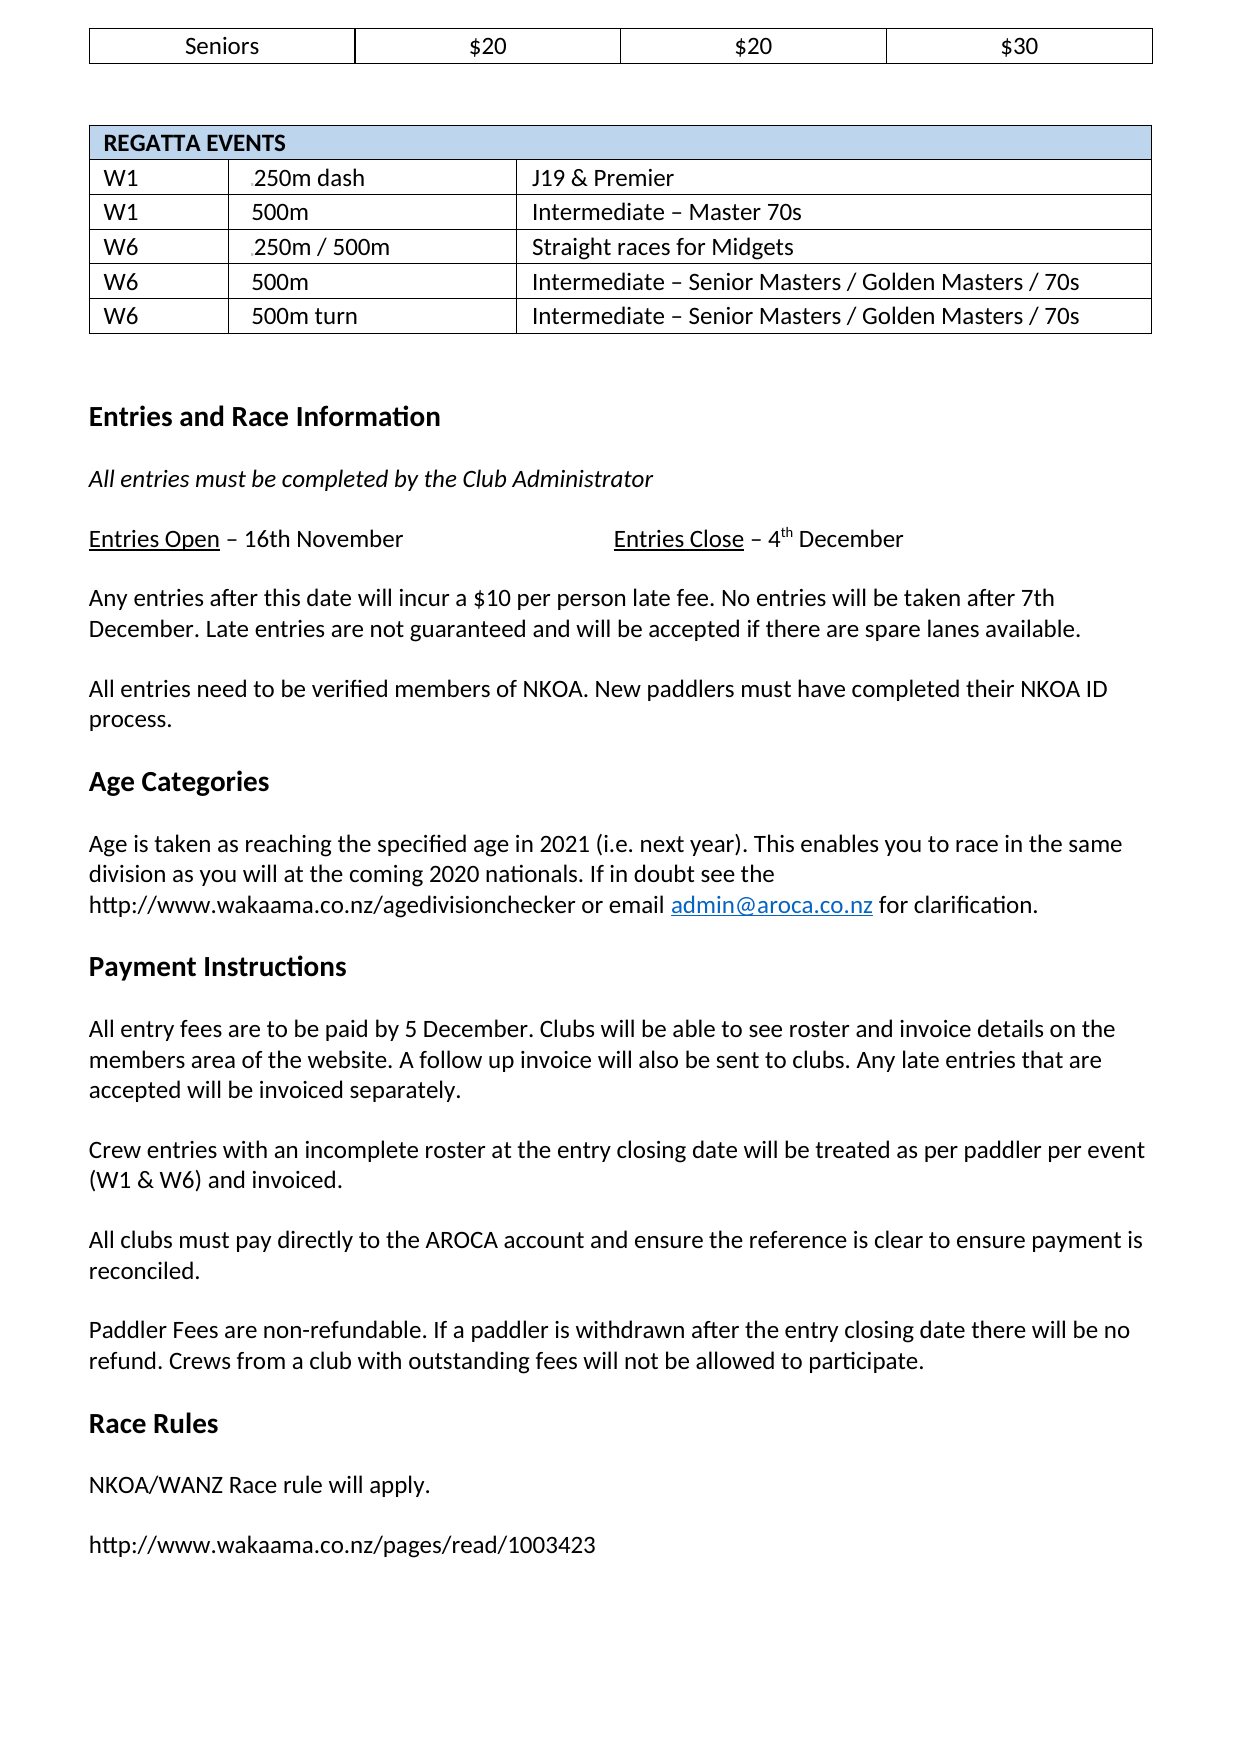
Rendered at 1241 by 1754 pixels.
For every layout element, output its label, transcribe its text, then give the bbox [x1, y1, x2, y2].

table_cell Intermediate – Senior Masters / Golden Masters / 70s [517, 299, 1151, 333]
table_cell 250m dash [229, 160, 516, 194]
table_cell W1 [90, 195, 228, 228]
table_cell $30 [887, 29, 1152, 62]
text Age Categories [89, 763, 1152, 799]
text All entries need to be verified members of NKOA. New paddlers must have completed their NKOA ID process. [89, 673, 1152, 734]
table_cell J19 & Premier [517, 160, 1151, 194]
text All entries must be completed by the Club Administrator [89, 463, 1152, 494]
table_cell $20 [356, 29, 620, 62]
table_cell 500m [229, 264, 516, 298]
table_cell Intermediate – Senior Masters / Golden Masters / 70s [517, 264, 1151, 298]
table_cell W1 [90, 160, 228, 194]
text Payment Instructions [89, 948, 1152, 984]
table_cell 500m [229, 195, 516, 228]
text http://www.wakaama.co.nz/pages/read/1003423 [89, 1529, 1152, 1560]
table_cell Intermediate – Master 70s [517, 195, 1151, 228]
text Any entries after this date will incur a $10 per person late fee. No entries will be taken after 7th December. Late entries are not guaranteed and will be accepted if there are spare lanes available. [89, 583, 1152, 644]
text NKOA/WANZ Race rule will apply. [89, 1469, 1152, 1500]
table_cell 500m turn [229, 299, 516, 333]
text Race Rules [89, 1405, 1152, 1440]
table_cell W6 [90, 230, 228, 263]
table_cell 250m / 500m [229, 230, 516, 263]
table_cell $20 [621, 29, 886, 62]
table_cell W6 [90, 299, 228, 333]
table_cell Straight races for Midgets [517, 230, 1151, 263]
text Entries Open – 16th November Entries Close – 4th December [89, 523, 1152, 553]
text Entries and Race Information [89, 398, 1152, 434]
table_header REGATTA EVENTS [90, 126, 1151, 159]
text All entry fees are to be paid by 5 December. Clubs will be able to see roster and invoice details on the members area of the website. A follow up invoice will also be sent to clubs. Any late entries that are accepted will be invoiced separately. [89, 1013, 1152, 1105]
text All clubs must pay directly to the AROCA account and ensure the reference is clear to ensure payment is reconciled. [89, 1224, 1152, 1285]
text Age is taken as reaching the specified age in 2021 (i.e. next year). This enables you to race in the same division as you will at the coming 2020 nationals. If in doubt see the http://www.wakaama.co.nz/agedivisionchecker or email admin@aroca.co.nz for clarification. [89, 828, 1152, 919]
table_cell W6 [90, 264, 228, 298]
text Crew entries with an incomplete roster at the entry closing date will be treated as per paddler per event (W1 & W6) and invoiced. [89, 1134, 1152, 1195]
table_cell Seniors [90, 29, 354, 62]
text Paddler Fees are non-refundable. If a paddler is withdrawn after the entry closing date there will be no refund. Crews from a club with outstanding fees will not be allowed to participate. [89, 1314, 1152, 1376]
